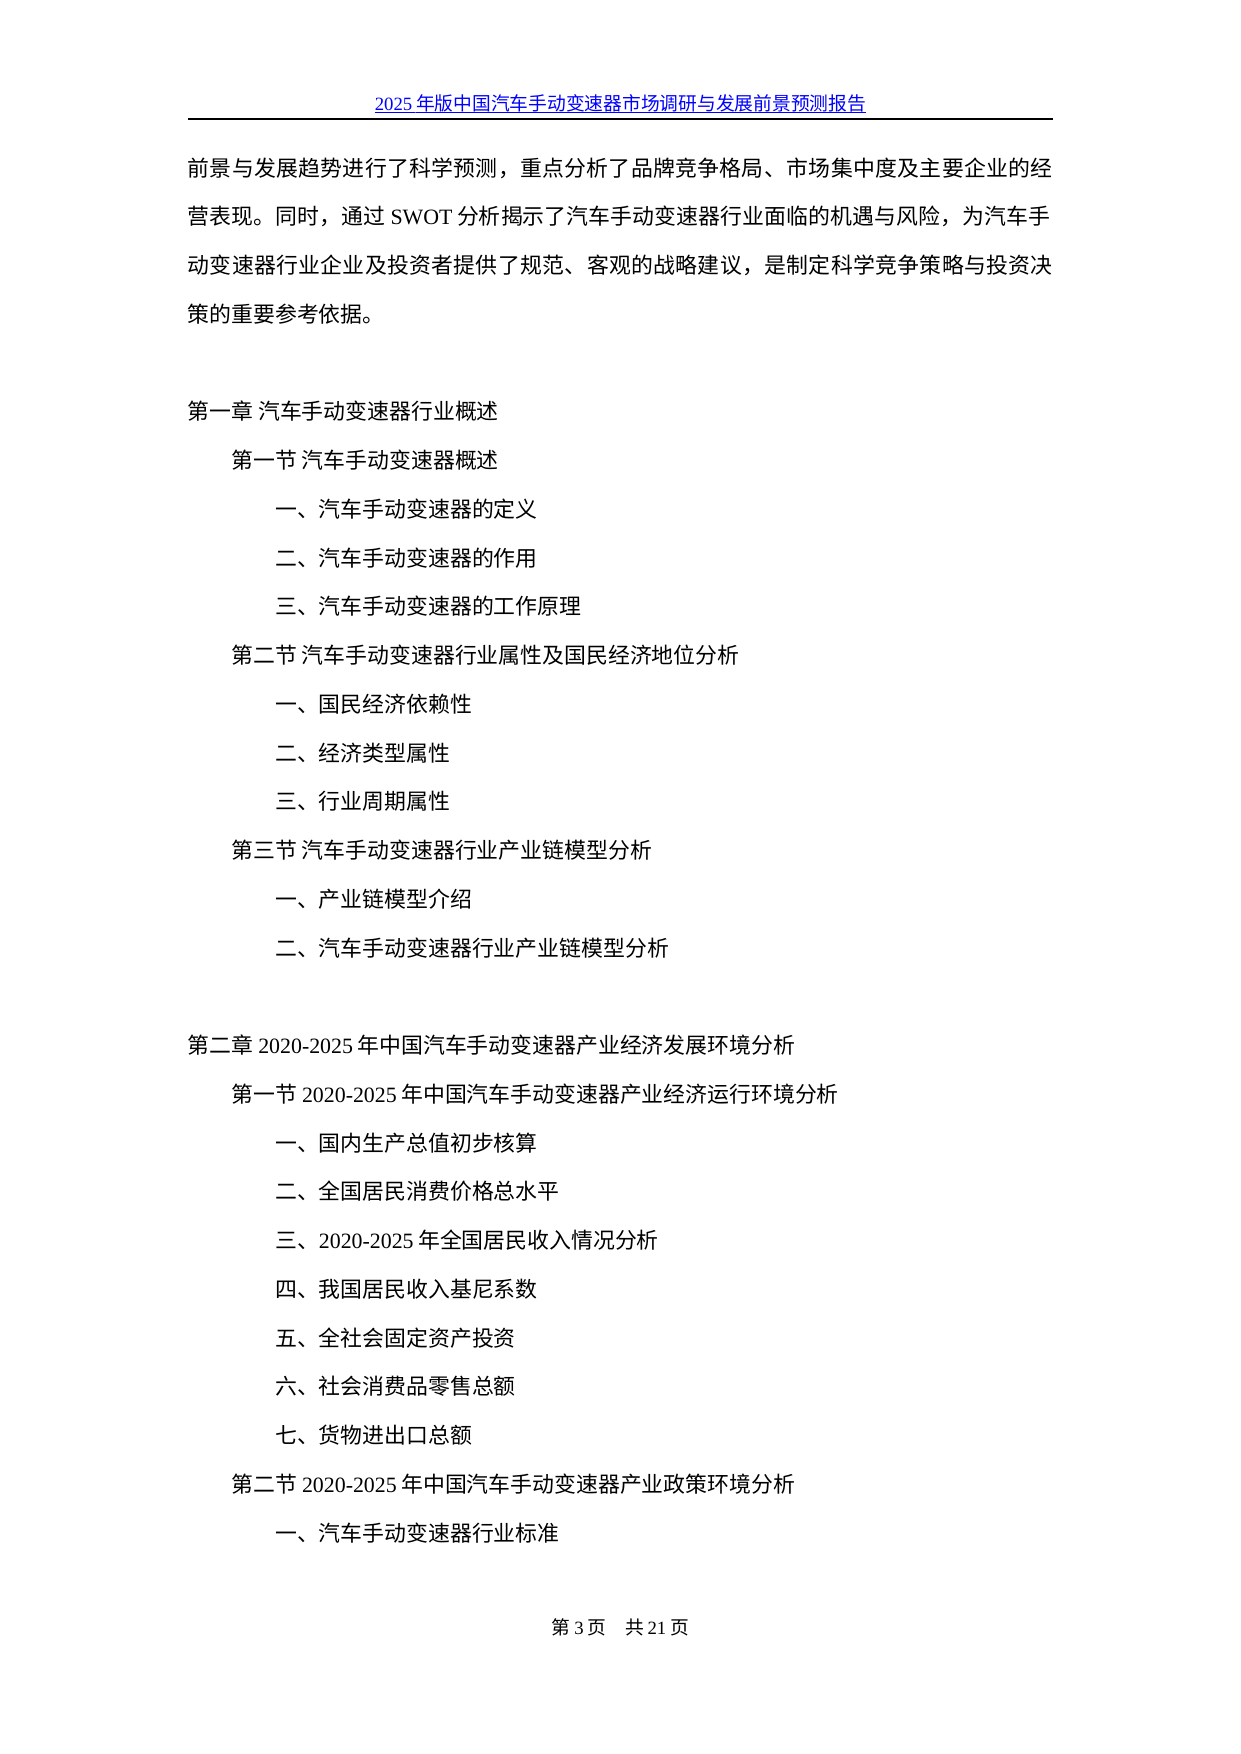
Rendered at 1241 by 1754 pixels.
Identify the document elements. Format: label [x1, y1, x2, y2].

text [187, 150, 1053, 1548]
